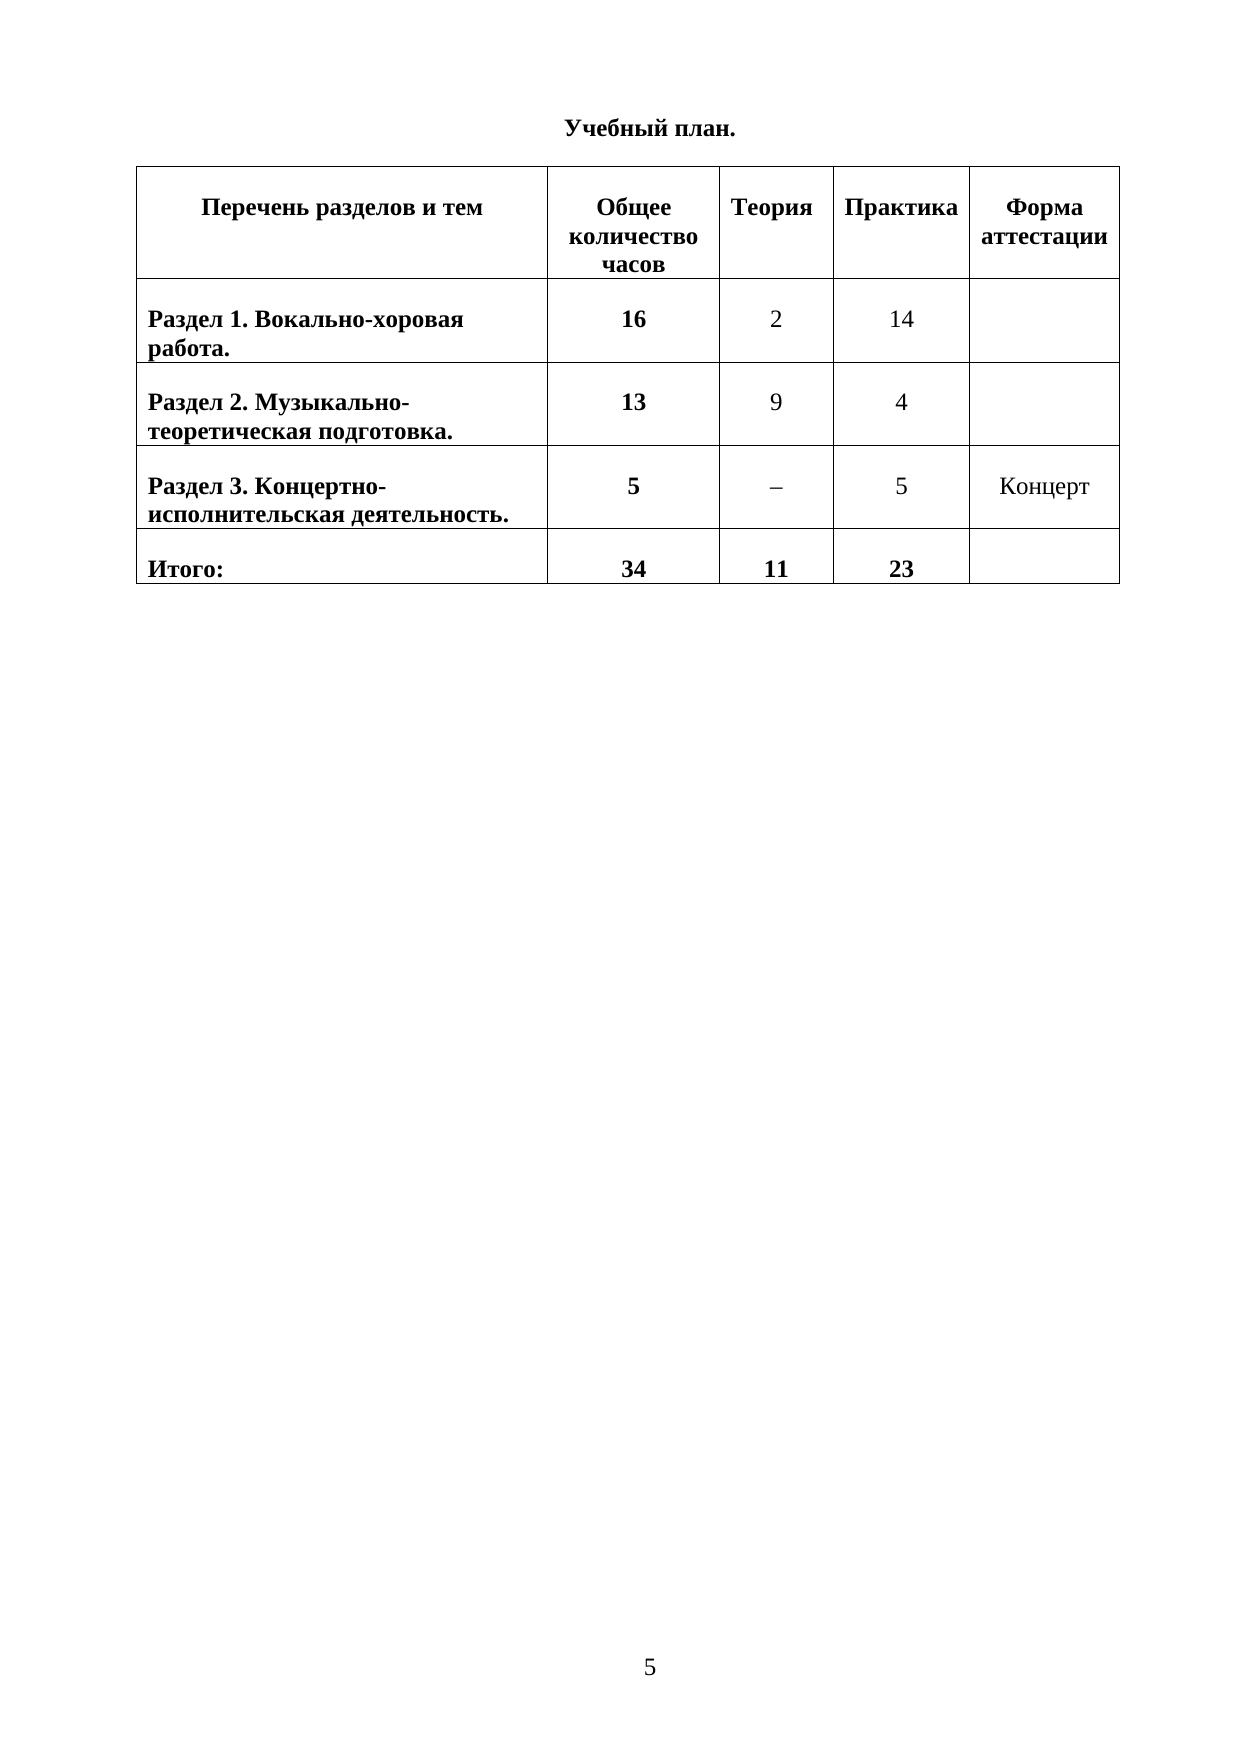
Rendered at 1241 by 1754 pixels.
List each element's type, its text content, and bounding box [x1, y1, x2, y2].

table_cell 5 [548, 446, 719, 528]
table_cell 14 [834, 279, 969, 362]
table_cell 13 [548, 363, 719, 445]
table_cell 34 [548, 529, 719, 583]
table_cell Раздел 1. Вокально-хоровая работа. [137, 279, 547, 362]
table_cell Раздел 2. Музыкально-теоретическая подготовка. [137, 363, 547, 445]
table_cell [970, 279, 1119, 362]
table_cell 16 [548, 279, 719, 362]
table_header Общее количество часов [548, 167, 719, 278]
table_cell 4 [834, 363, 969, 445]
table_header Перечень разделов и тем [137, 167, 547, 278]
table_cell Концерт [970, 446, 1119, 528]
table_cell Итого: [137, 529, 547, 583]
table_cell 11 [720, 529, 833, 583]
table_cell 23 [834, 529, 969, 583]
table_cell 9 [720, 363, 833, 445]
table_header Форма аттестации [970, 167, 1119, 278]
table_header Практика [834, 167, 969, 278]
table_cell – [720, 446, 833, 528]
table_cell [970, 363, 1119, 445]
table_cell 2 [720, 279, 833, 362]
table_cell Раздел 3. Концертно-исполнительская деятельность. [137, 446, 547, 528]
table_cell 5 [834, 446, 969, 528]
table_cell [970, 529, 1119, 583]
table_header Теория [720, 167, 833, 278]
text Учебный план. [148, 113, 1152, 141]
